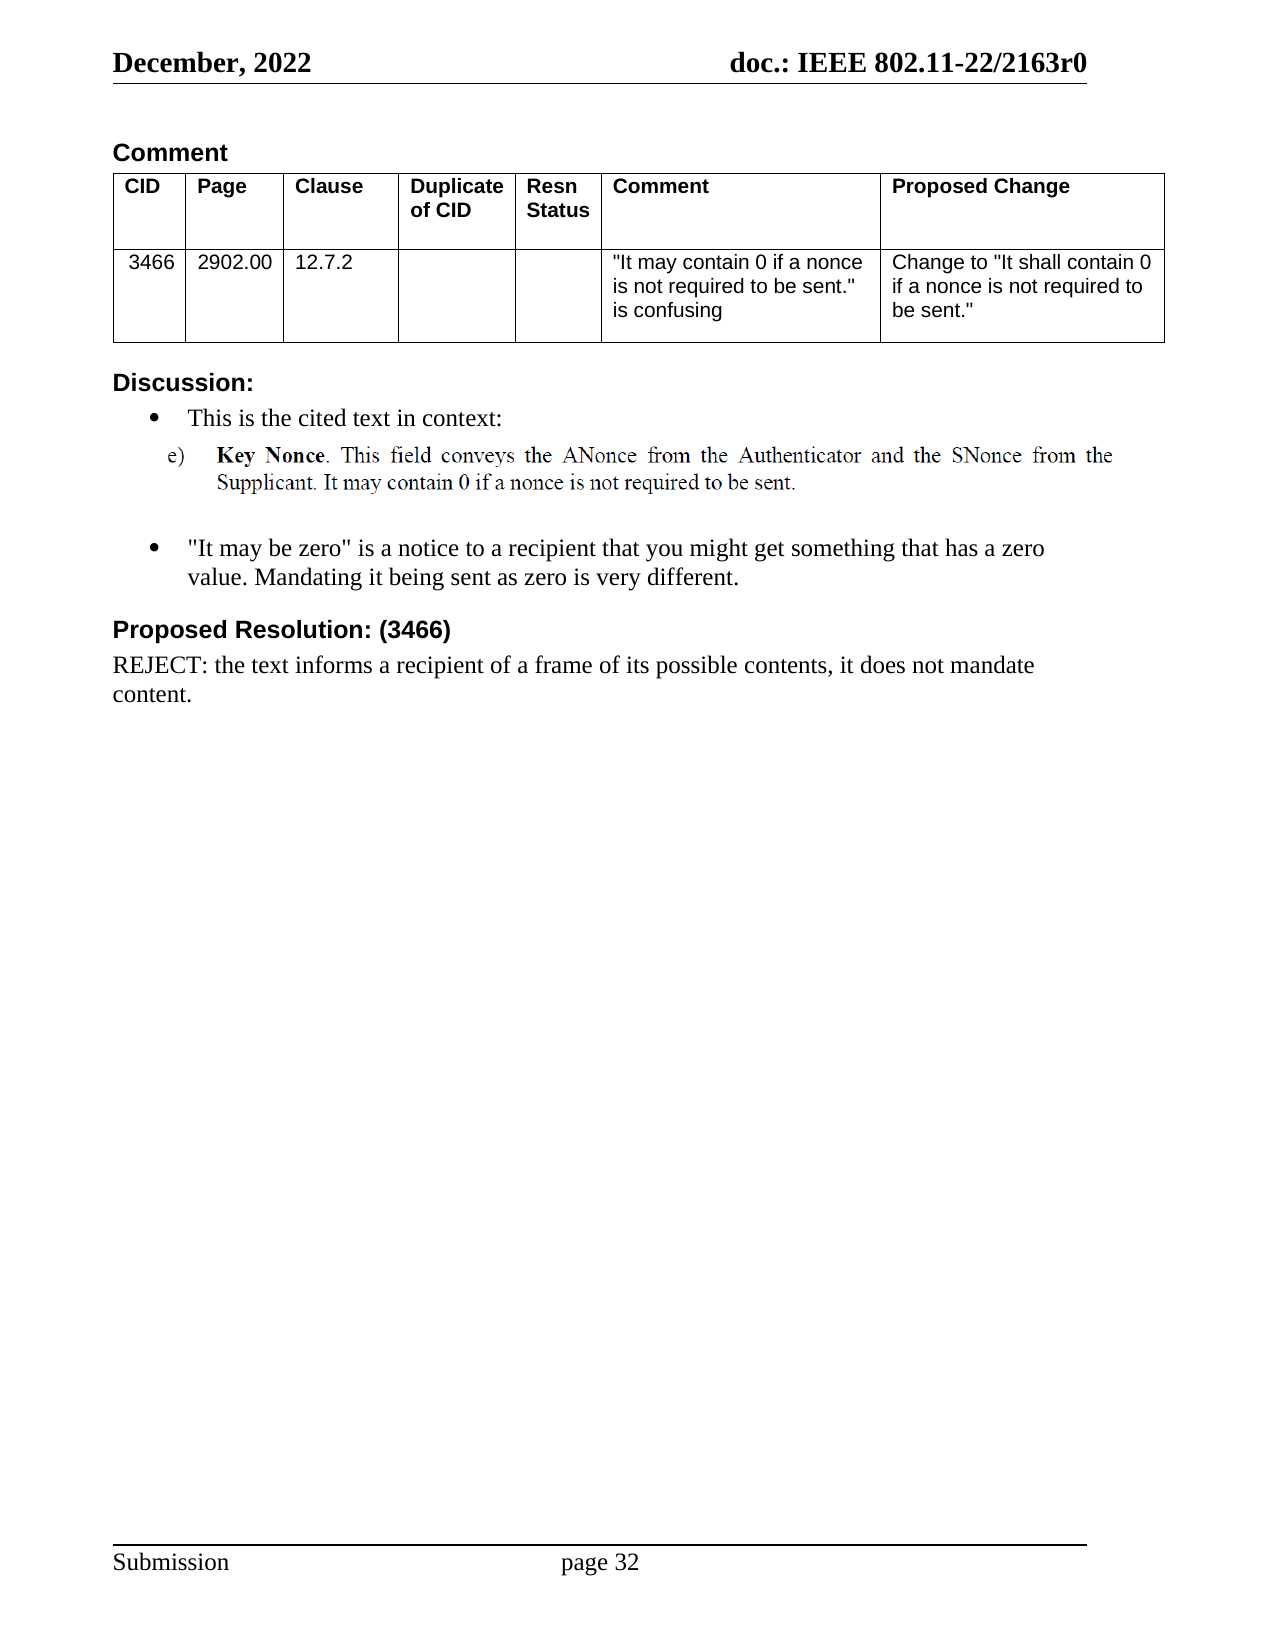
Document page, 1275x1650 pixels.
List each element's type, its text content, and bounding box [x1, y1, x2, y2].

picture [150, 431, 1125, 505]
text REJECT: the text informs a recipient of a frame of its possible contents, it does not mandate content. [112, 651, 1087, 708]
subtitle Proposed Resolution: (3466) [112, 616, 1087, 644]
table_cell 3466 [114, 250, 185, 342]
table_cell 2902.00 [186, 250, 283, 342]
table_cell 12.7.2 [284, 250, 398, 342]
list This is the cited text in context: [150, 403, 1087, 431]
table_header Clause [284, 174, 398, 248]
table_header Duplicate of CID [399, 174, 515, 248]
table_header Resn Status [516, 174, 601, 248]
subtitle Discussion: [112, 368, 1087, 397]
table_header Proposed Change [881, 174, 1164, 248]
subtitle Comment [112, 137, 1087, 166]
table_cell [399, 250, 515, 342]
table_header CID [114, 174, 185, 248]
table_cell Change to "It shall contain 0 if a nonce is not required to be sent." [881, 250, 1164, 342]
table_cell [516, 250, 601, 342]
list "It may be zero" is a notice to a recipient that you might get something that has a zero value. Mandating it being sent as zero is very different. [150, 533, 1087, 591]
table_header Page [186, 174, 283, 248]
table_header Comment [602, 174, 880, 248]
table_cell "It may contain 0 if a nonce is not required to be sent." is confusing [602, 250, 880, 342]
